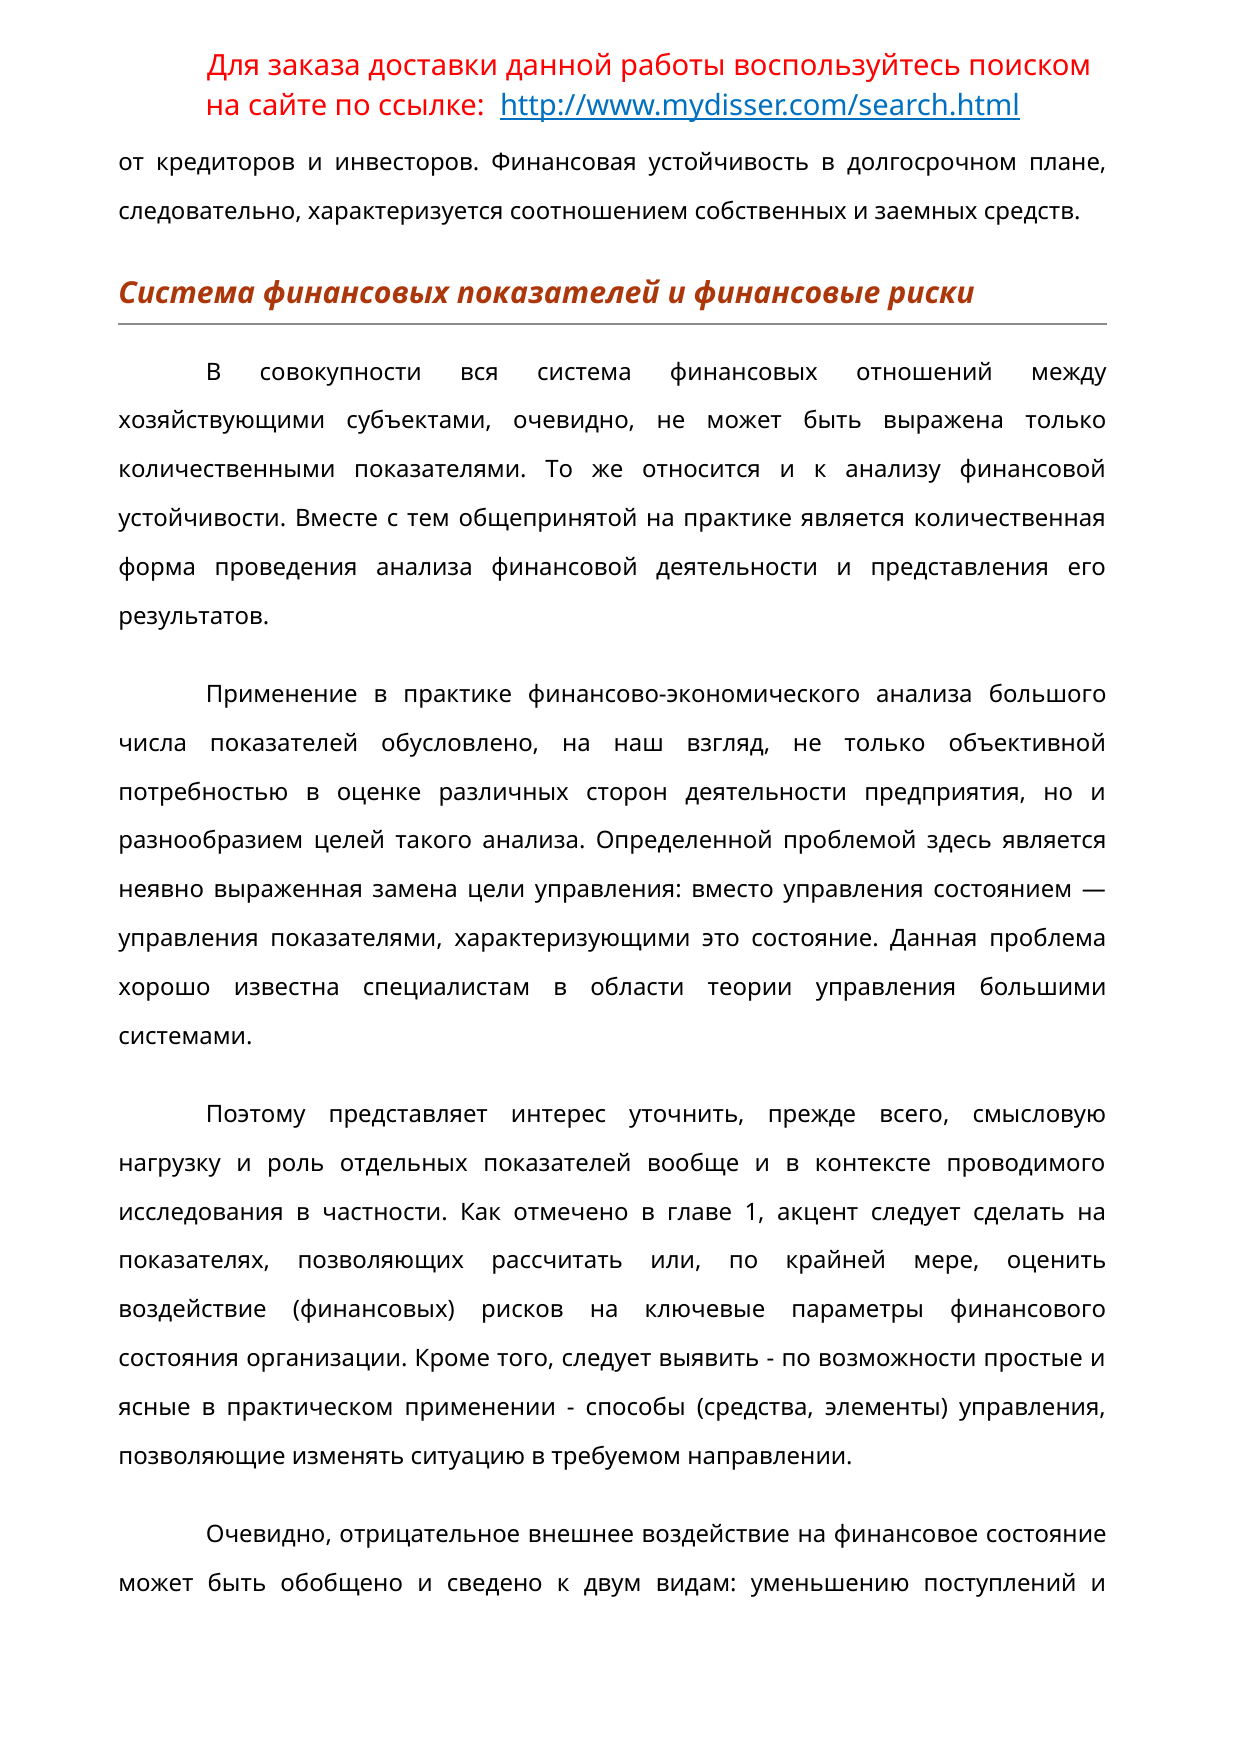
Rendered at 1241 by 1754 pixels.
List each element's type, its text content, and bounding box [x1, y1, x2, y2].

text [118, 144, 1107, 226]
text В совокупности вся система финансовых отношений между хозяйствующими субъектами, очевидно, не может быть выражена только количественными показателями. То же относится и к анализу финансовой устойчивости. Вместе с тем общепринятой на практике является количественная форма проведения анализа финансовой деятельности и представления его результатов. [118, 354, 1107, 631]
text Применение в практике финансово-экономического анализа большого числа показателей обусловлено, на наш взгляд, не только объективной потребностью в оценке различных сторон деятельности предприятия, но и разнообразием целей такого анализа. Определенной проблемой здесь является неявно выраженная замена цели управления: вместо управления состоянием — управления показателями, характеризующими это состояние. Данная проблема хорошо известна специалистам в области теории управления большими системами. [118, 677, 1107, 1051]
text Поэтому представляет интерес уточнить, прежде всего, смысловую нагрузку и роль отдельных показателей вообще и в контексте проводимого исследования в частности. Как отмечено в главе 1, акцент следует сделать на показателях, позволяющих рассчитать или, по крайней мере, оценить воздействие (финансовых) рисков на ключевые параметры финансового состояния организации. Кроме того, следует выявить - по возможности простые и ясные в практическом применении - способы (средства, элементы) управления, позволяющие изменять ситуацию в требуемом направлении. [118, 1097, 1107, 1471]
subtitle Система финансовых показателей и финансовые риски [118, 271, 1107, 323]
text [118, 1517, 1107, 1598]
